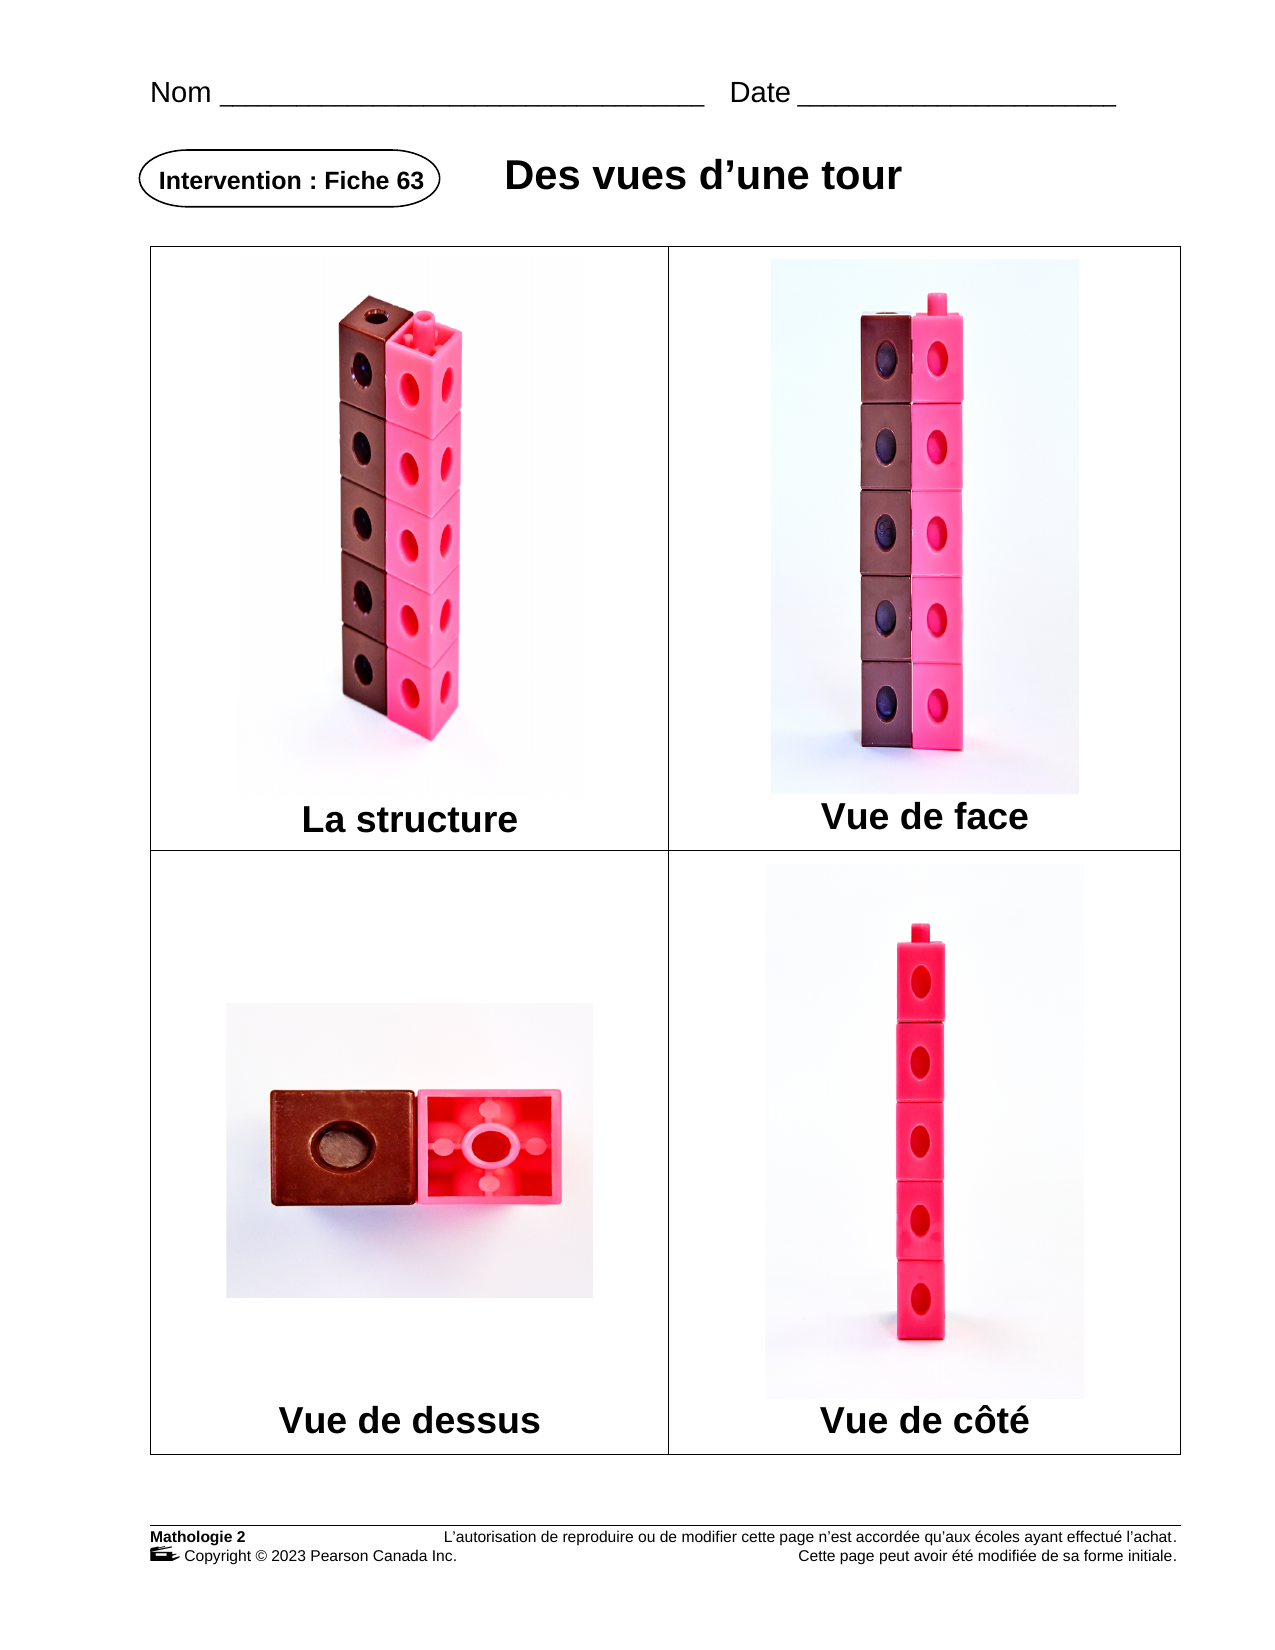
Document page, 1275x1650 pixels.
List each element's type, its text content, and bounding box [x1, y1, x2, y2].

text Des vues d’une tour [409, 150, 1181, 198]
picture [226, 1003, 593, 1298]
table_header Vue de face [669, 247, 1180, 850]
picture [150, 1546, 180, 1561]
table_cell Vue de dessus [151, 851, 668, 1454]
picture [235, 255, 584, 798]
table_cell Vue de côté [669, 851, 1180, 1454]
picture [770, 259, 1079, 794]
picture [765, 864, 1085, 1399]
table_header La structure [151, 247, 668, 850]
